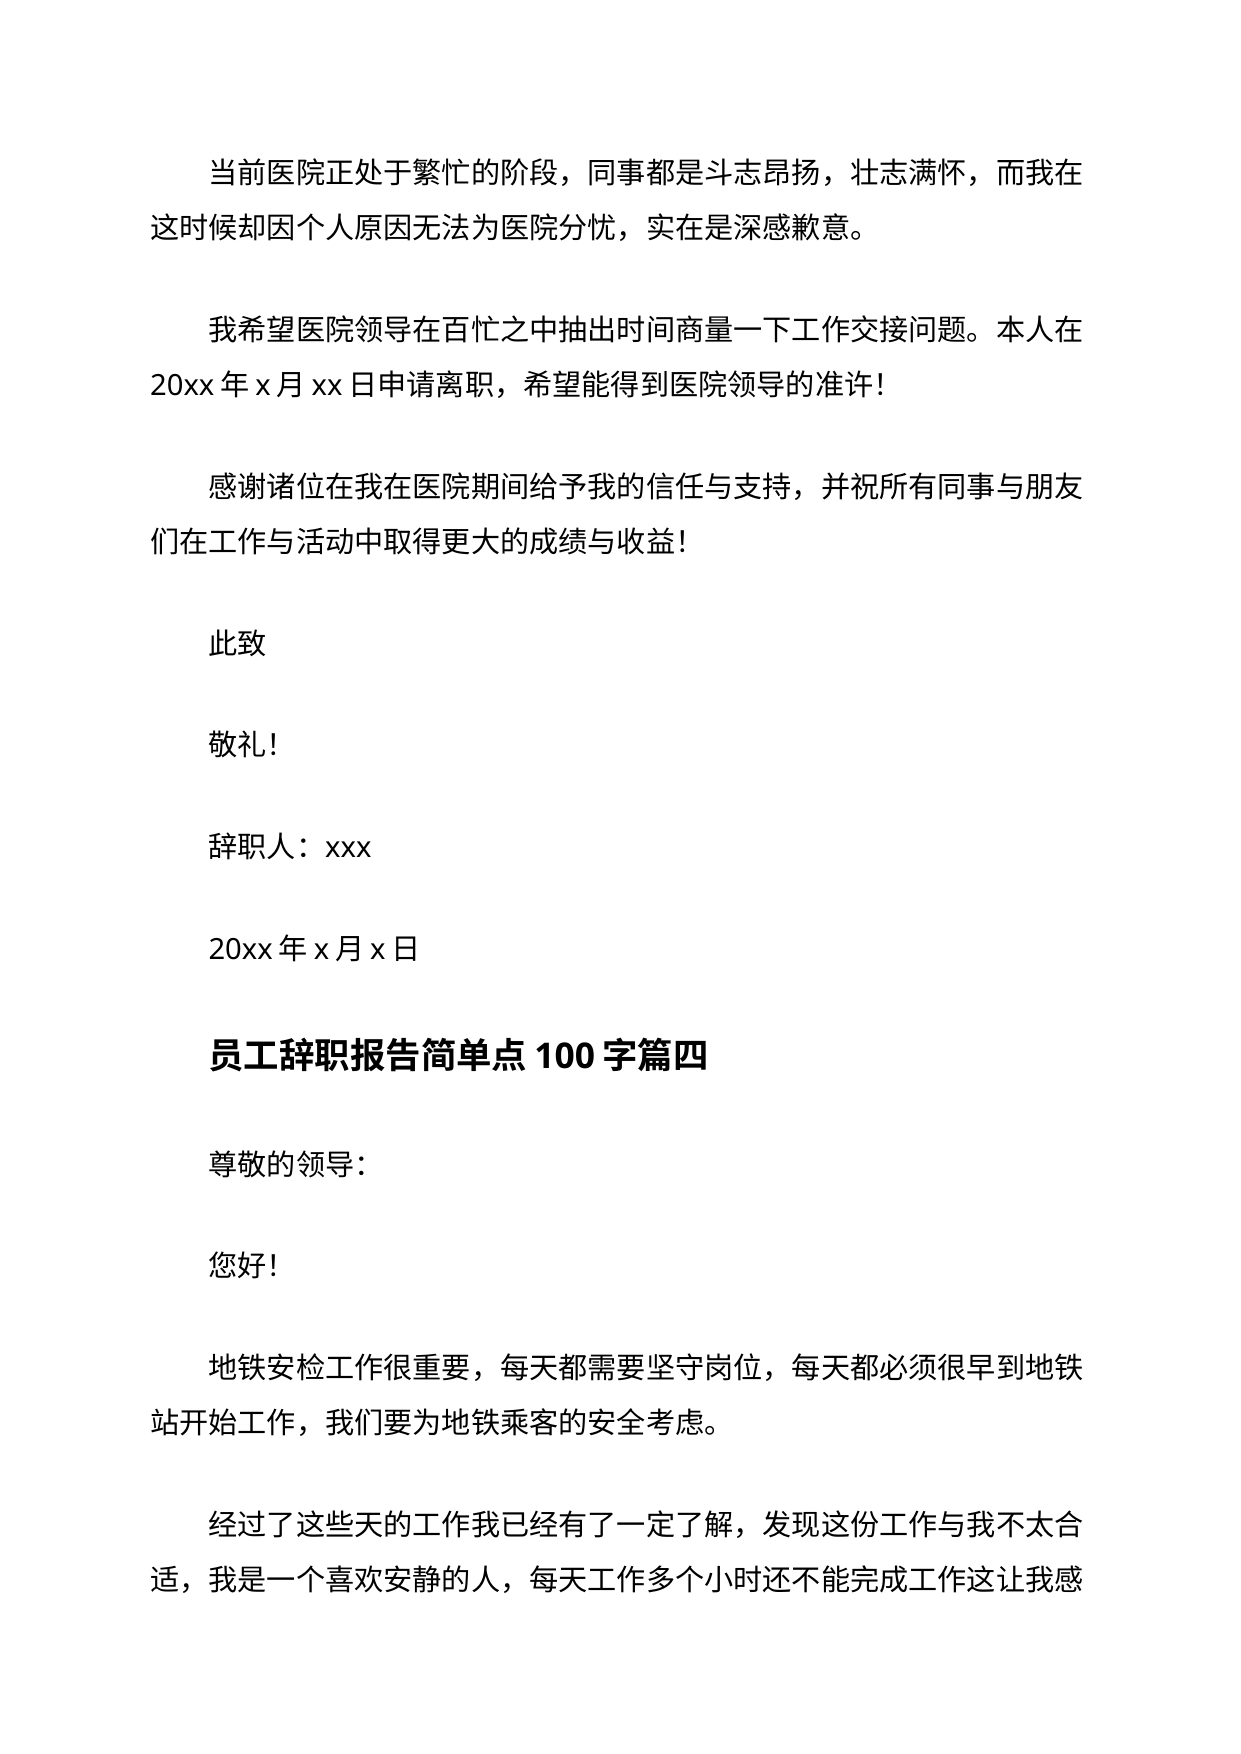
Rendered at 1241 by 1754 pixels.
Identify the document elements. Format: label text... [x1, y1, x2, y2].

text 感谢诸位在我在医院期间给予我的信任与支持，并祝所有同事与朋友们在工作与活动中取得更大的成绩与收益！ [150, 463, 1090, 561]
text 我希望医院领导在百忙之中抽出时间商量一下工作交接问题。本人在20xx年x月xx日申请离职，希望能得到医院领导的准许！ [150, 307, 1090, 404]
text 员工辞职报告简单点100字篇四 [150, 1028, 1090, 1079]
text 20xx年x月x日 [150, 926, 1090, 968]
text 当前医院正处于繁忙的阶段，同事都是斗志昂扬，壮志满怀，而我在这时候却因个人原因无法为医院分忧，实在是深感歉意。 [150, 150, 1090, 247]
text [150, 1501, 1090, 1599]
text 敬礼！ [150, 722, 1090, 764]
text 尊敬的领导： [150, 1141, 1090, 1183]
text 地铁安检工作很重要，每天都需要坚守岗位，每天都必须很早到地铁站开始工作，我们要为地铁乘客的安全考虑。 [150, 1345, 1090, 1442]
text 此致 [150, 620, 1090, 662]
text 辞职人：xxx [150, 824, 1090, 866]
text 您好！ [150, 1243, 1090, 1285]
